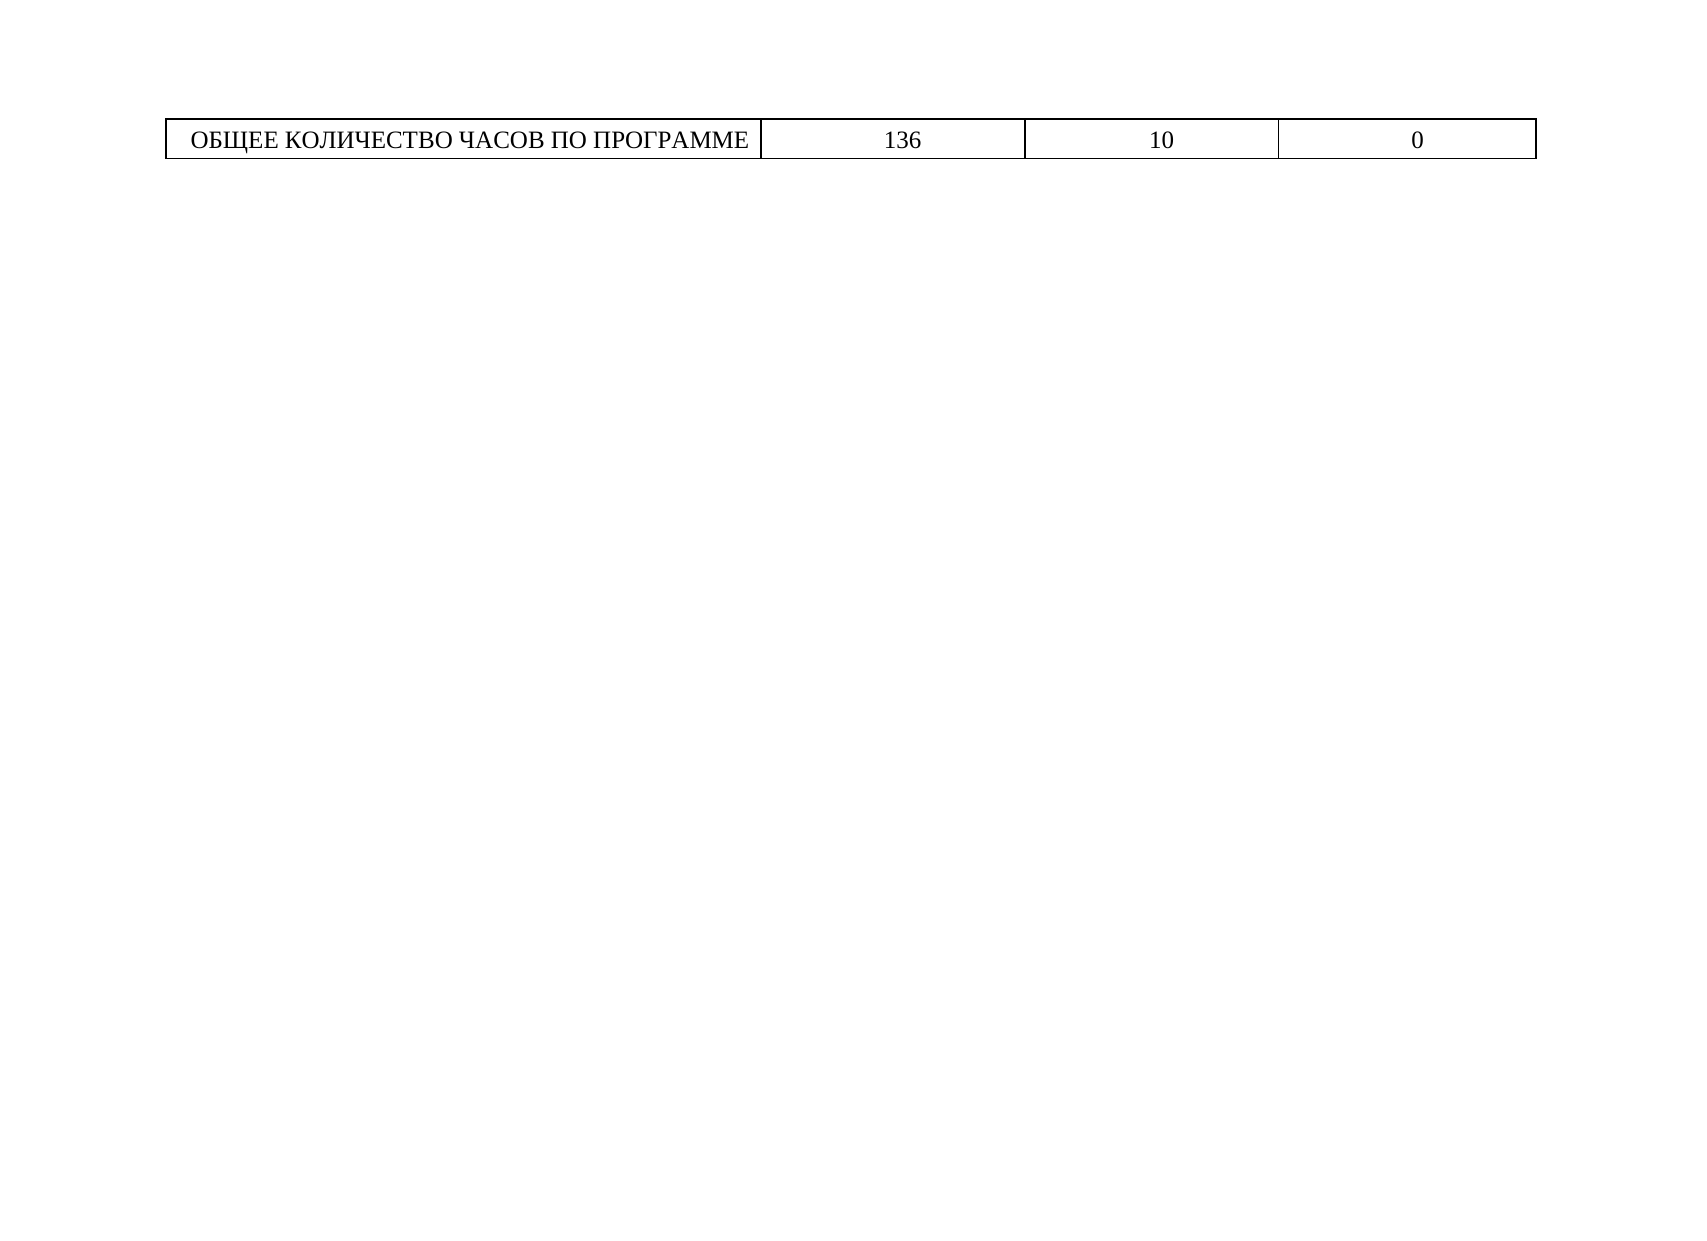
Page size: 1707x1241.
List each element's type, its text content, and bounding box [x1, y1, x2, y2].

table_cell 136 [762, 120, 1024, 157]
table_cell ОБЩЕЕ КОЛИЧЕСТВО ЧАСОВ ПО ПРОГРАММЕ [167, 120, 760, 157]
table_cell 10 [1026, 120, 1278, 157]
table_cell 0 [1279, 120, 1535, 157]
